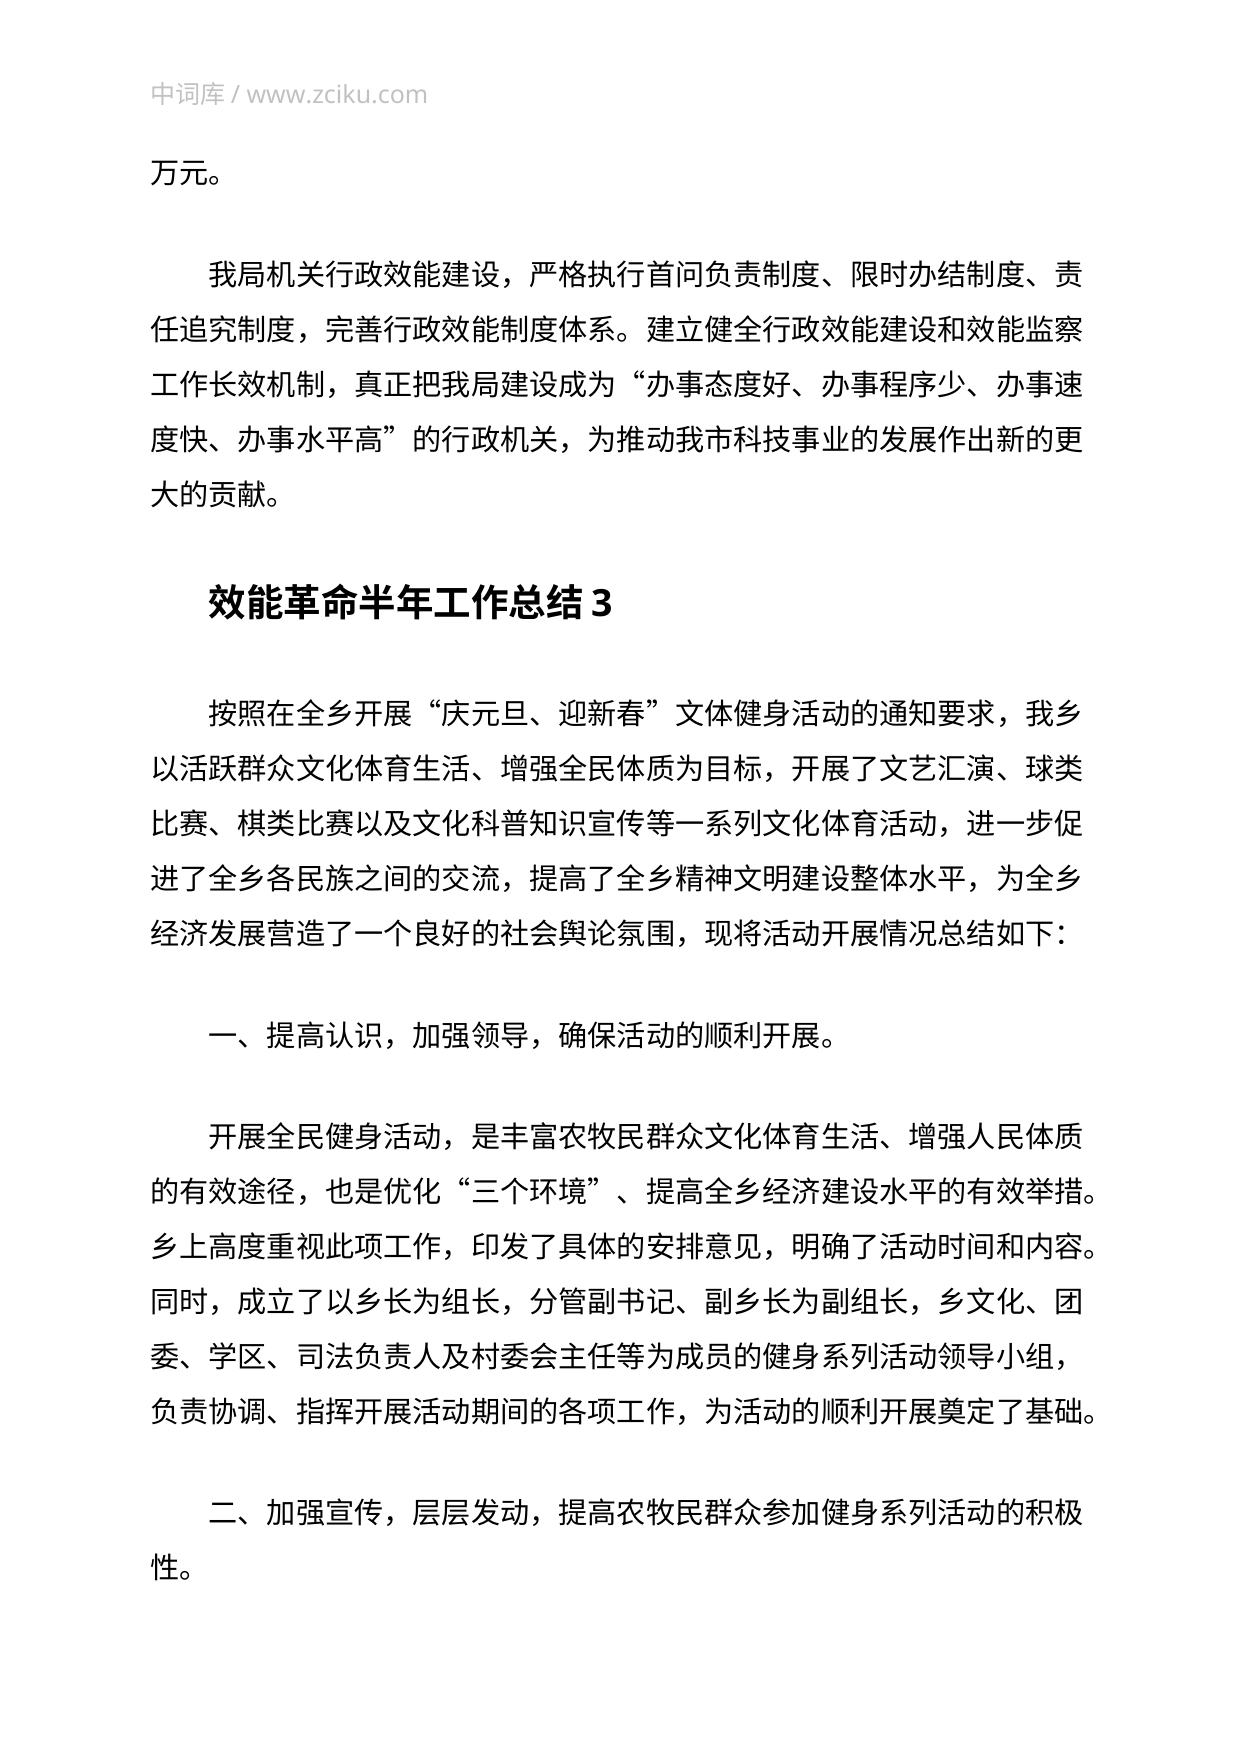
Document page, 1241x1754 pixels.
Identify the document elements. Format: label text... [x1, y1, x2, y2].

text 二、加强宣传，层层发动，提高农牧民群众参加健身系列活动的积极性。 [150, 1490, 1090, 1587]
text 按照在全乡开展“庆元旦、迎新春”文体健身活动的通知要求，我乡以活跃群众文化体育生活、增强全民体质为目标，开展了文艺汇演、球类比赛、棋类比赛以及文化科普知识宣传等一系列文化体育活动，进一步促进了全乡各民族之间的交流，提高了全乡精神文明建设整体水平，为全乡经济发展营造了一个良好的社会舆论氛围，现将活动开展情况总结如下： [150, 691, 1090, 953]
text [150, 150, 1090, 192]
text 开展全民健身活动，是丰富农牧民群众文化体育生活、增强人民体质的有效途径，也是优化“三个环境”、提高全乡经济建设水平的有效举措。乡上高度重视此项工作，印发了具体的安排意见，明确了活动时间和内容。同时，成立了以乡长为组长，分管副书记、副乡长为副组长，乡文化、团委、学区、司法负责人及村委会主任等为成员的健身系列活动领导小组，负责协调、指挥开展活动期间的各项工作，为活动的顺利开展奠定了基础。 [150, 1114, 1090, 1431]
text 一、提高认识，加强领导，确保活动的顺利开展。 [150, 1012, 1090, 1054]
text 效能革命半年工作总结3 [150, 573, 1090, 628]
text 我局机关行政效能建设，严格执行首问负责制度、限时办结制度、责任追究制度，完善行政效能制度体系。建立健全行政效能建设和效能监察工作长效机制，真正把我局建设成为“办事态度好、办事程序少、办事速度快、办事水平高”的行政机关，为推动我市科技事业的发展作出新的更大的贡献。 [150, 252, 1090, 514]
